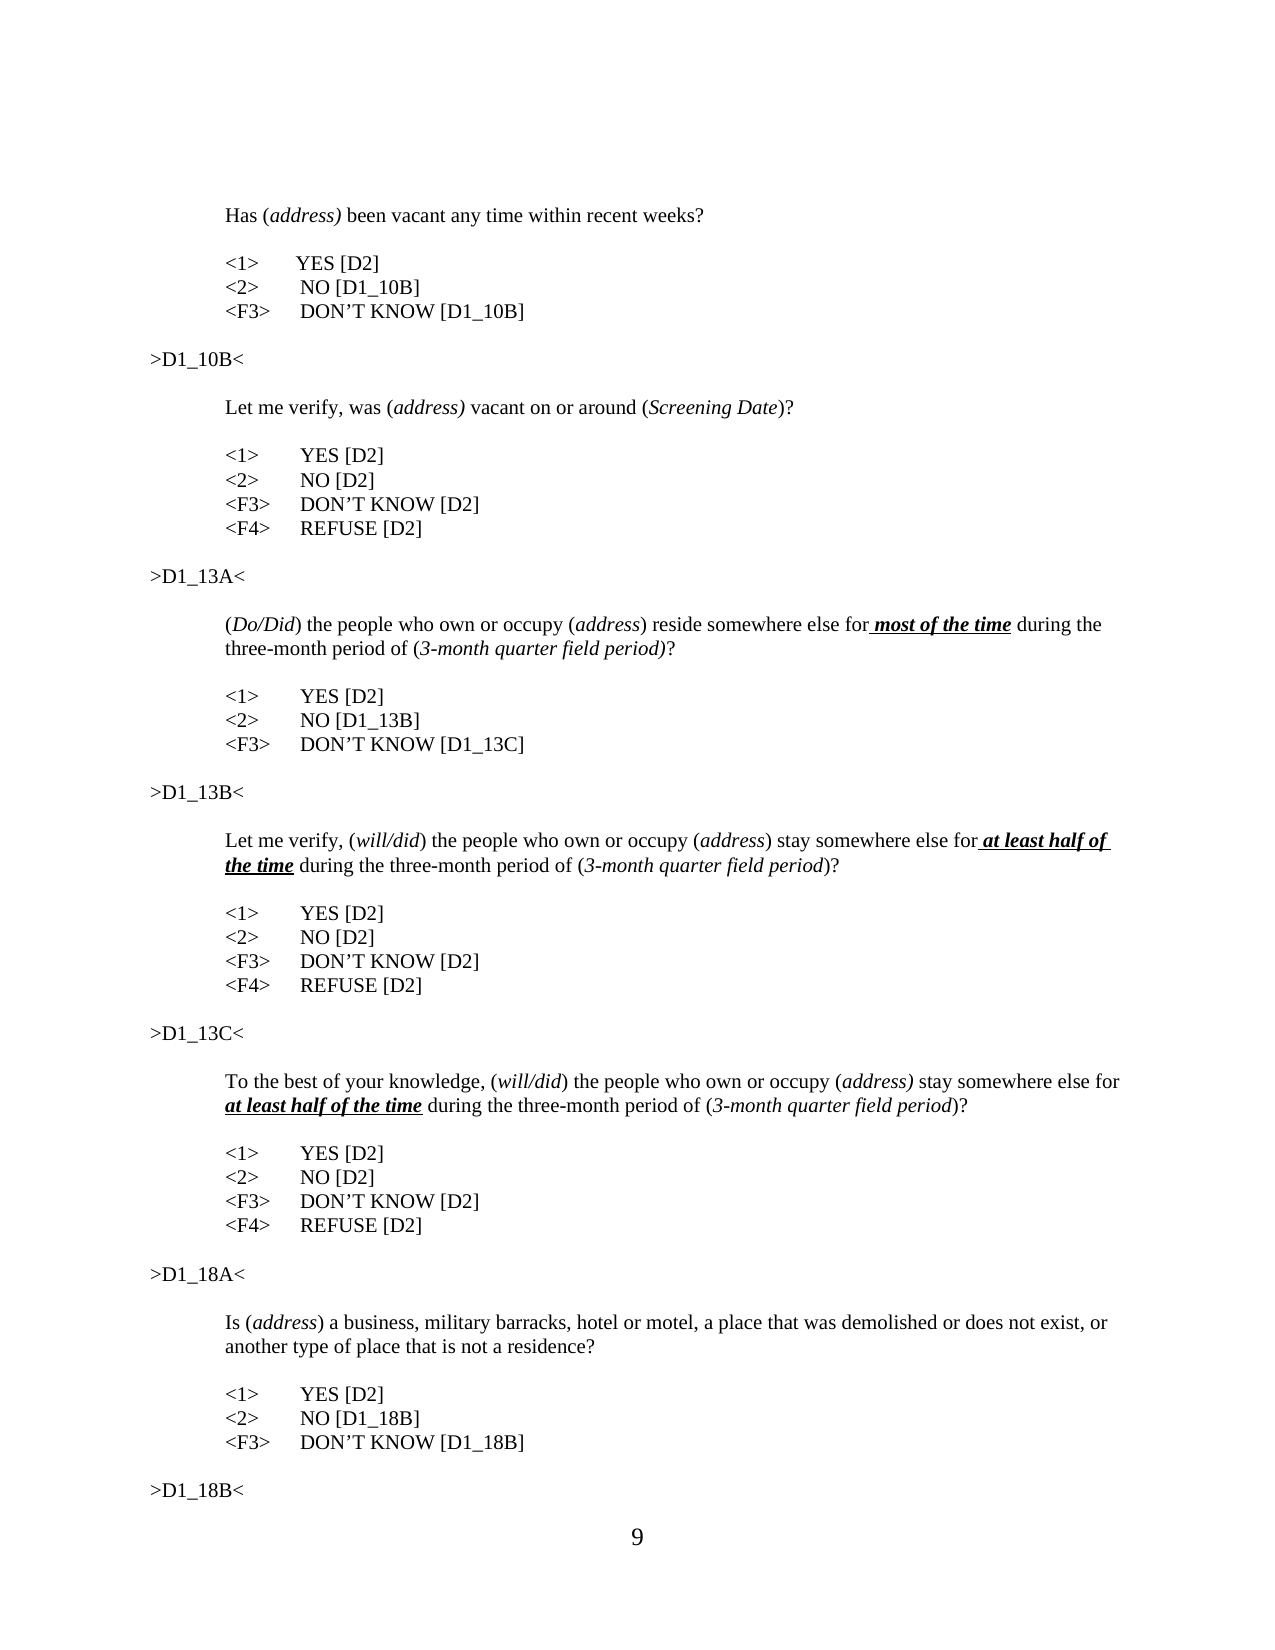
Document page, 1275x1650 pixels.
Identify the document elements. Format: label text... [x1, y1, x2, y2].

text <2> NO [D2] [225, 467, 1125, 492]
text >D1_18A< [150, 1262, 1125, 1286]
text Let me verify, was (address) vacant on or around (Screening Date)? [150, 395, 1125, 419]
text Let me verify, (will/did) the people who own or occupy (address) stay somewhere else for at least half of the time during the three-month period of (3-month quarter field period)? [225, 828, 1125, 877]
text Has (address) been vacant any time within recent weeks? [150, 203, 1125, 227]
text <1> YES [D2] [225, 684, 1125, 708]
text (Do/Did) the people who own or occupy (address) reside somewhere else for most of the time during the three-month period of (3-month quarter field period)? [225, 612, 1125, 660]
text <1> YES [D2] [225, 443, 1125, 467]
text <2> NO [D2] [225, 925, 1125, 949]
text <2> NO [D1_13B] [225, 708, 1125, 732]
text <F3> DON’T KNOW [D2] [225, 492, 1125, 516]
text >D1_10B< [150, 347, 1125, 371]
text <F4> REFUSE [D2] [225, 1213, 1125, 1237]
text >D1_13A< [150, 564, 1125, 588]
text <F4> REFUSE [D2] [225, 973, 1125, 997]
text To the best of your knowledge, (will/did) the people who own or occupy (address) stay somewhere else for at least half of the time during the three-month period of (3-month quarter field period)? [225, 1069, 1125, 1117]
text <2> NO [D1_10B] [225, 275, 1125, 299]
text >D1_18B< [150, 1478, 1125, 1502]
text <1> YES [D2] [225, 901, 1125, 925]
text <F3> DON’T KNOW [D1_10B] [225, 299, 1125, 323]
text <1> YES [D2] [225, 1141, 1125, 1165]
text <F3> DON’T KNOW [D2] [225, 1189, 1125, 1213]
text <F4> REFUSE [D2] [225, 516, 1125, 540]
text Is (address) a business, military barracks, hotel or motel, a place that was demolished or does not exist, or another type of place that is not a residence? [225, 1310, 1125, 1358]
text <2> NO [D2] [225, 1165, 1125, 1189]
text <F3> DON’T KNOW [D1_13C] [225, 732, 1125, 756]
text <2> NO [D1_18B] [225, 1406, 1125, 1430]
text <F3> DON’T KNOW [D2] [225, 949, 1125, 973]
text <1> YES [D2] [225, 1382, 1125, 1406]
text <1> YES [D2] [225, 251, 1125, 275]
text <F3> DON’T KNOW [D1_18B] [225, 1430, 1125, 1454]
text >D1_13C< [150, 1021, 1125, 1045]
text >D1_13B< [150, 780, 1125, 804]
